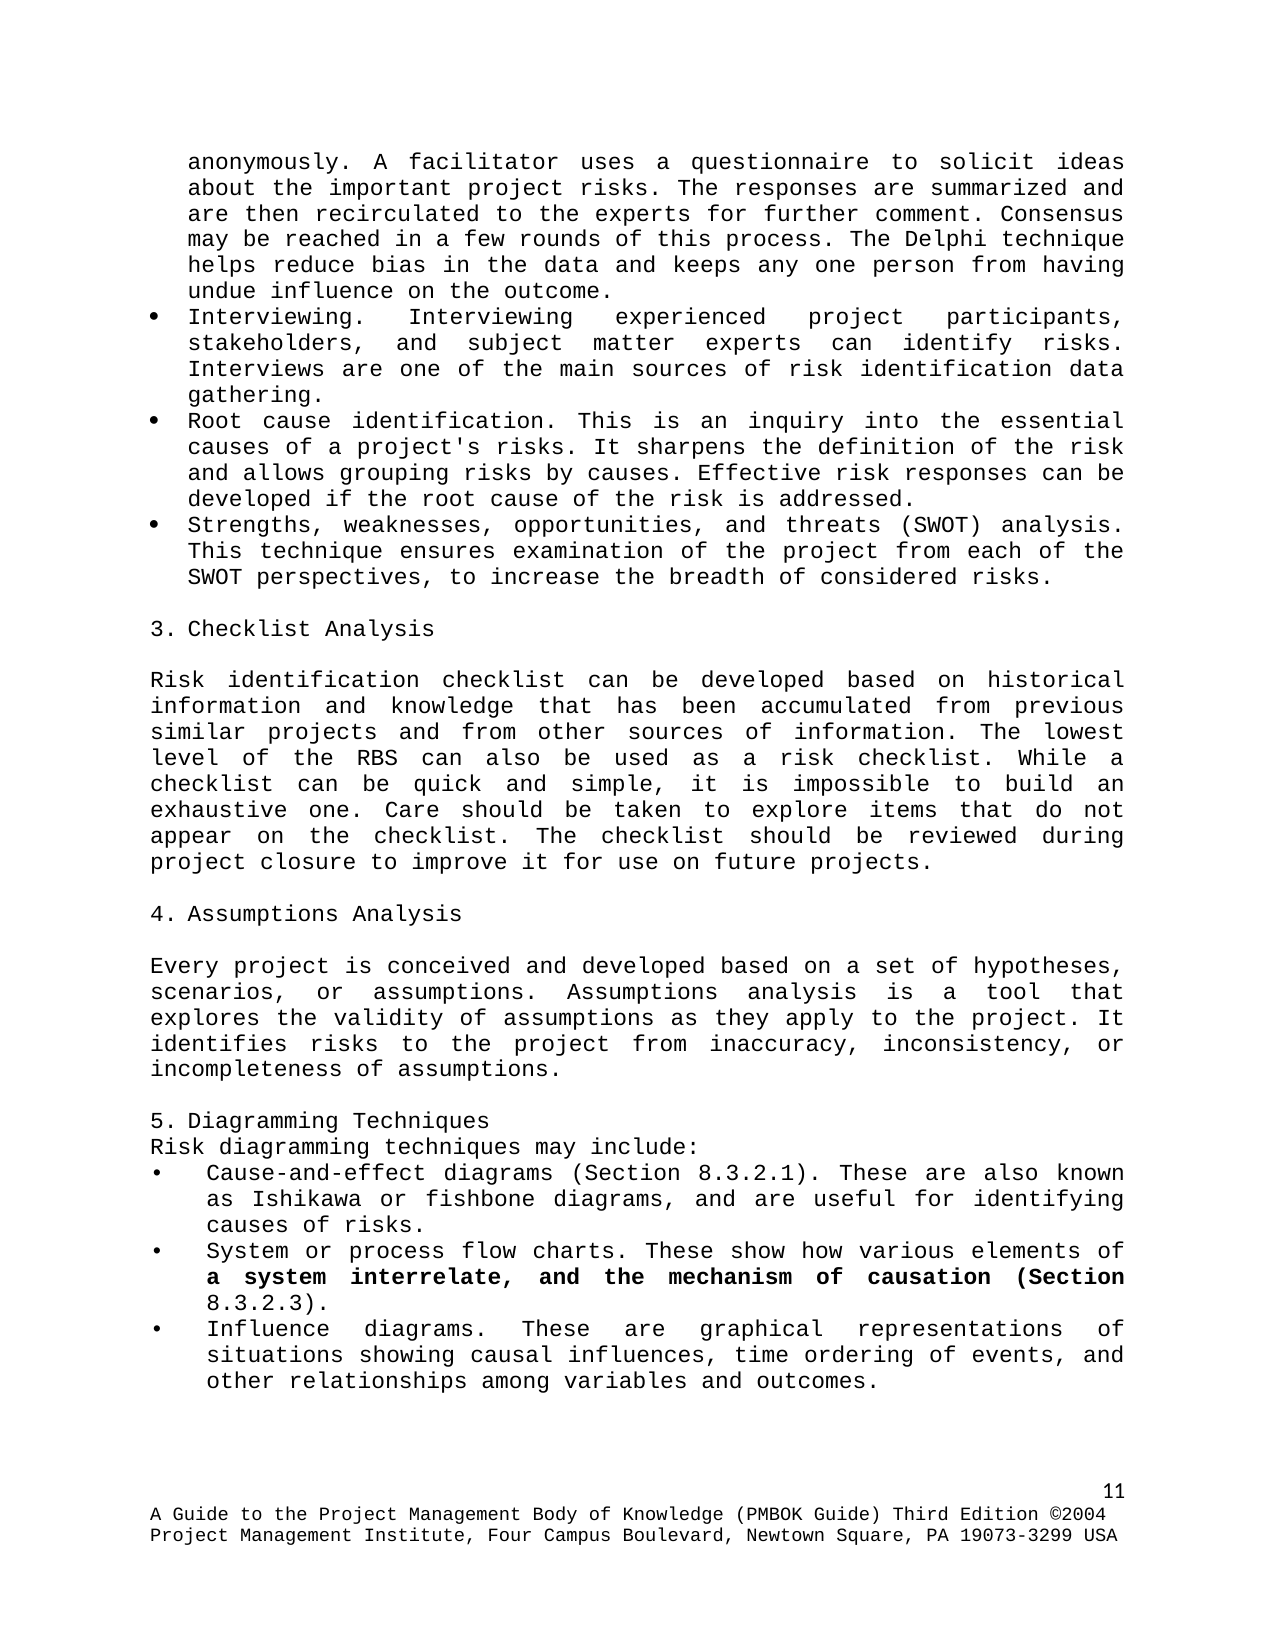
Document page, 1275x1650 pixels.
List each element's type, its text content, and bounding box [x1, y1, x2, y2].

text Risk diagramming techniques may include: [150, 1136, 1125, 1162]
list Influence diagrams. These are graphical representations of situations showing causal influences, time ordering of events, and other relationships among variables and outcomes. [150, 1317, 1125, 1395]
list Strengths, weaknesses, opportunities, and threats (SWOT) analysis. This technique ensures examination of the project from each of the SWOT perspectives, to increase the breadth of considered risks. [150, 513, 1125, 591]
list Checklist Analysis [150, 617, 1125, 643]
list System or process flow charts. These show how various elements of a system interrelate, and the mechanism of causation (Section 8.3.2.3). [150, 1239, 1125, 1317]
text Every project is conceived and developed based on a set of hypotheses, scenarios, or assumptions. Assumptions analysis is a tool that explores the validity of assumptions as they apply to the project. It identifies risks to the project from inaccuracy, inconsistency, or incompleteness of assumptions. [150, 954, 1125, 1084]
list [150, 150, 1125, 306]
list Cause-and-effect diagrams (Section 8.3.2.1). These are also known as Ishikawa or fishbone diagrams, and are useful for identifying causes of risks. [150, 1162, 1125, 1239]
text Risk identification checklist can be developed based on historical information and knowledge that has been accumulated from previous similar projects and from other sources of information. The lowest level of the RBS can also be used as a risk checklist. While a checklist can be quick and simple, it is impossible to build an exhaustive one. Care should be taken to explore items that do not appear on the checklist. The checklist should be reviewed during project closure to improve it for use on future projects. [150, 669, 1125, 876]
list Diagramming Techniques [150, 1110, 1125, 1136]
list Assumptions Analysis [150, 902, 1125, 928]
list Root cause identification. This is an inquiry into the essential causes of a project's risks. It sharpens the definition of the risk and allows grouping risks by causes. Effective risk responses can be developed if the root cause of the risk is addressed. [150, 409, 1125, 513]
list Interviewing. Interviewing experienced project participants, stakeholders, and subject matter experts can identify risks. Interviews are one of the main sources of risk identification data gathering. [150, 306, 1125, 409]
